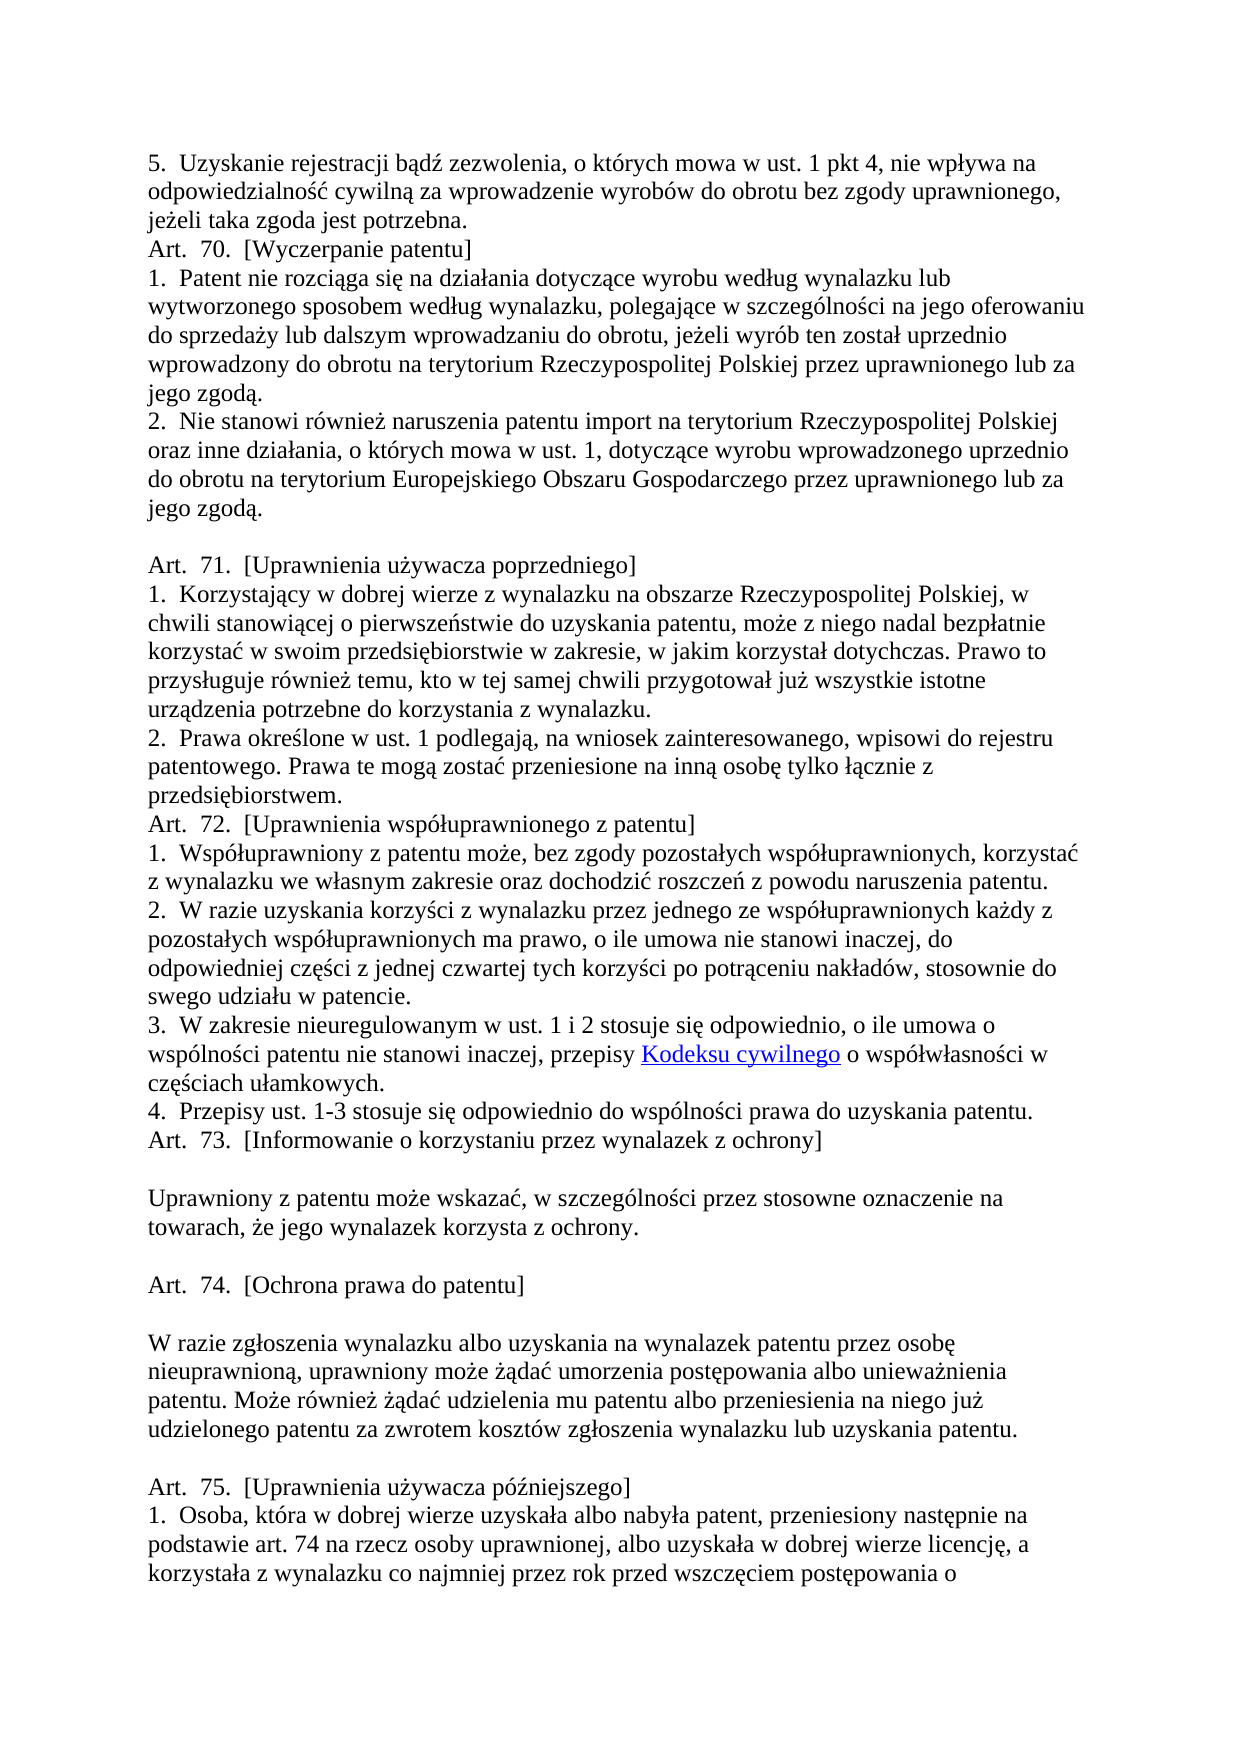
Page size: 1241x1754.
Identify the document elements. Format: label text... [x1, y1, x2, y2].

text 1. Współuprawniony z patentu może, bez zgody pozostałych współuprawnionych, korzystać z wynalazku we własnym zakresie oraz dochodzić roszczeń z powodu naruszenia patentu. [148, 838, 1093, 895]
text 5. Uzyskanie rejestracji bądź zezwolenia, o których mowa w ust. 1 pkt 4, nie wpływa na odpowiedzialność cywilną za wprowadzenie wyrobów do obrotu bez zgody uprawnionego, jeżeli taka zgoda jest potrzebna. [148, 148, 1093, 234]
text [148, 1501, 1093, 1587]
text 2. W razie uzyskania korzyści z wynalazku przez jednego ze współuprawnionych każdy z pozostałych współuprawnionych ma prawo, o ile umowa nie stanowi inaczej, do odpowiedniej części z jednej czwartej tych korzyści po potrąceniu nakładów, stosownie do swego udziału w patencie. [148, 895, 1093, 1010]
text Art. 74. [Ochrona prawa do patentu] [148, 1270, 1093, 1298]
text 3. W zakresie nieuregulowanym w ust. 1 i 2 stosuje się odpowiednio, o ile umowa o wspólności patentu nie stanowi inaczej, przepisy Kodeksu cywilnego o współwłasności w częściach ułamkowych. [148, 1010, 1093, 1096]
text Art. 75. [Uprawnienia używacza późniejszego] [148, 1472, 1093, 1501]
text 1. Korzystający w dobrej wierze z wynalazku na obszarze Rzeczypospolitej Polskiej, w chwili stanowiącej o pierwszeństwie do uzyskania patentu, może z niego nadal bezpłatnie korzystać w swoim przedsiębiorstwie w zakresie, w jakim korzystał dotychczas. Prawo to przysługuje również temu, kto w tej samej chwili przygotował już wszystkie istotne urządzenia potrzebne do korzystania z wynalazku. [148, 579, 1093, 723]
text 4. Przepisy ust. 1-3 stosuje się odpowiednio do wspólności prawa do uzyskania patentu. [148, 1096, 1093, 1125]
text W razie zgłoszenia wynalazku albo uzyskania na wynalazek patentu przez osobę nieuprawnioną, uprawniony może żądać umorzenia postępowania albo unieważnienia patentu. Może również żądać udzielenia mu patentu albo przeniesienia na niego już udzielonego patentu za zwrotem kosztów zgłoszenia wynalazku lub uzyskania patentu. [148, 1328, 1093, 1443]
text 1. Patent nie rozciąga się na działania dotyczące wyrobu według wynalazku lub wytworzonego sposobem według wynalazku, polegające w szczególności na jego oferowaniu do sprzedaży lub dalszym wprowadzaniu do obrotu, jeżeli wyrób ten został uprzednio wprowadzony do obrotu na terytorium Rzeczypospolitej Polskiej przez uprawnionego lub za jego zgodą. [148, 263, 1093, 406]
text 2. Nie stanowi również naruszenia patentu import na terytorium Rzeczypospolitej Polskiej oraz inne działania, o których mowa w ust. 1, dotyczące wyrobu wprowadzonego uprzednio do obrotu na terytorium Europejskiego Obszaru Gospodarczego przez uprawnionego lub za jego zgodą. [148, 406, 1093, 521]
text Art. 70. [Wyczerpanie patentu] [148, 234, 1093, 263]
text 2. Prawa określone w ust. 1 podlegają, na wniosek zainteresowanego, wpisowi do rejestru patentowego. Prawa te mogą zostać przeniesione na inną osobę tylko łącznie z przedsiębiorstwem. [148, 723, 1093, 809]
text Art. 71. [Uprawnienia używacza poprzedniego] [148, 550, 1093, 579]
text Art. 73. [Informowanie o korzystaniu przez wynalazek z ochrony] [148, 1125, 1093, 1154]
text Art. 72. [Uprawnienia współuprawnionego z patentu] [148, 809, 1093, 838]
text Uprawniony z patentu może wskazać, w szczególności przez stosowne oznaczenie na towarach, że jego wynalazek korzysta z ochrony. [148, 1183, 1093, 1241]
